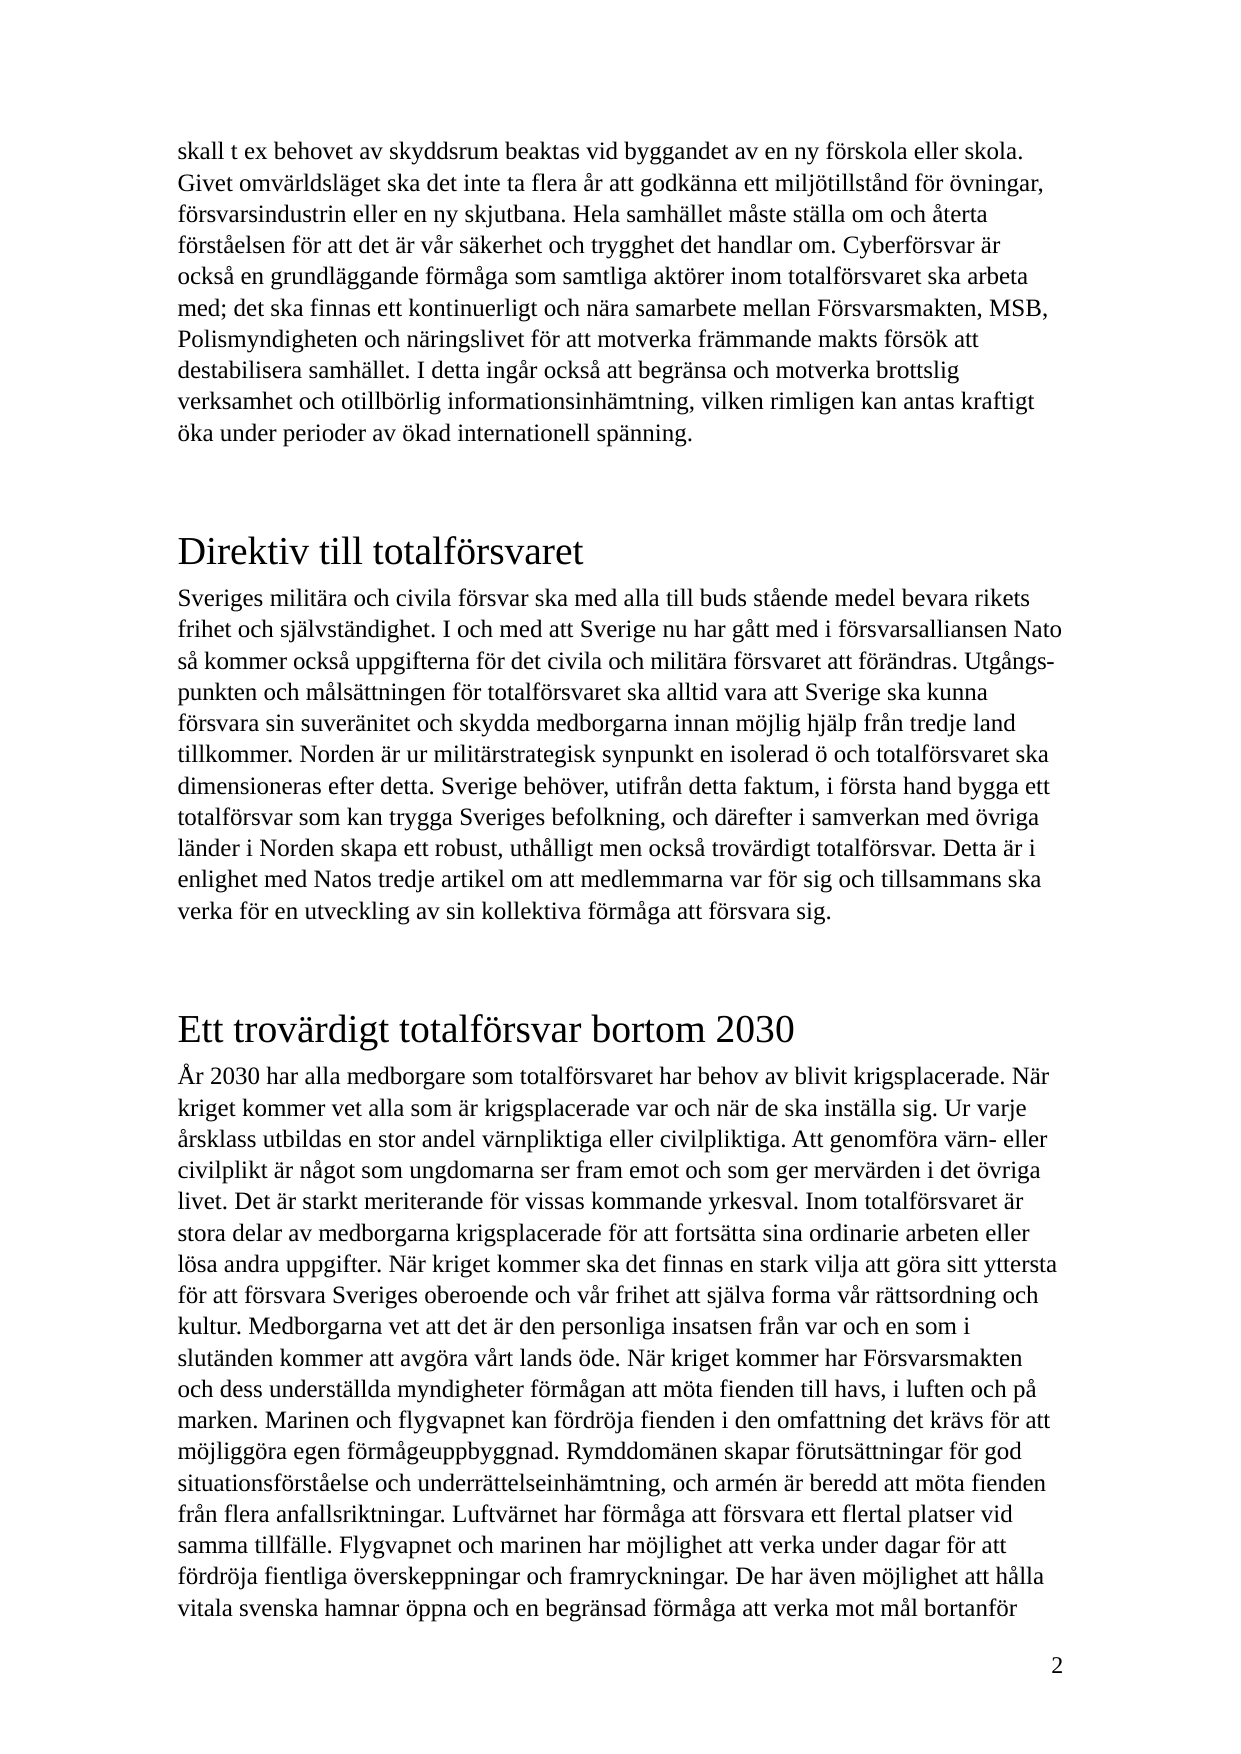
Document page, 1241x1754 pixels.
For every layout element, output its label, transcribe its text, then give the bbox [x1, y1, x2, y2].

subtitle Ett trovärdigt totalförsvar bortom 2030 [177, 1010, 1063, 1051]
subtitle Direktiv till totalförsvaret [177, 532, 1063, 572]
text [177, 1059, 1063, 1621]
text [177, 134, 1063, 446]
text Sveriges militära och civila försvar ska med alla till buds stående medel bevara rikets frihet och självständighet. I och med att Sverige nu har gått med i försvarsalliansen Nato så kommer också uppgifterna för det civila och militära försvaret att förändras. Utgångspunkten och målsättningen för totalförsvaret ska alltid vara att Sverige ska kunna försvara sin suveränitet och skydda medborgarna innan möjlig hjälp från tredje land tillkommer. Norden är ur militärstrategisk synpunkt en isolerad ö och totalförsvaret ska dimensioneras efter detta. Sverige behöver, utifrån detta faktum, i första hand bygga ett totalförsvar som kan trygga Sveriges befolkning, och därefter i samverkan med övriga länder i Norden skapa ett robust, uthålligt men också trovärdigt totalförsvar. Detta är i enlighet med Natos tredje artikel om att medlemmarna var för sig och tillsammans ska verka för en utveckling av sin kollektiva förmåga att försvara sig. [177, 581, 1063, 924]
